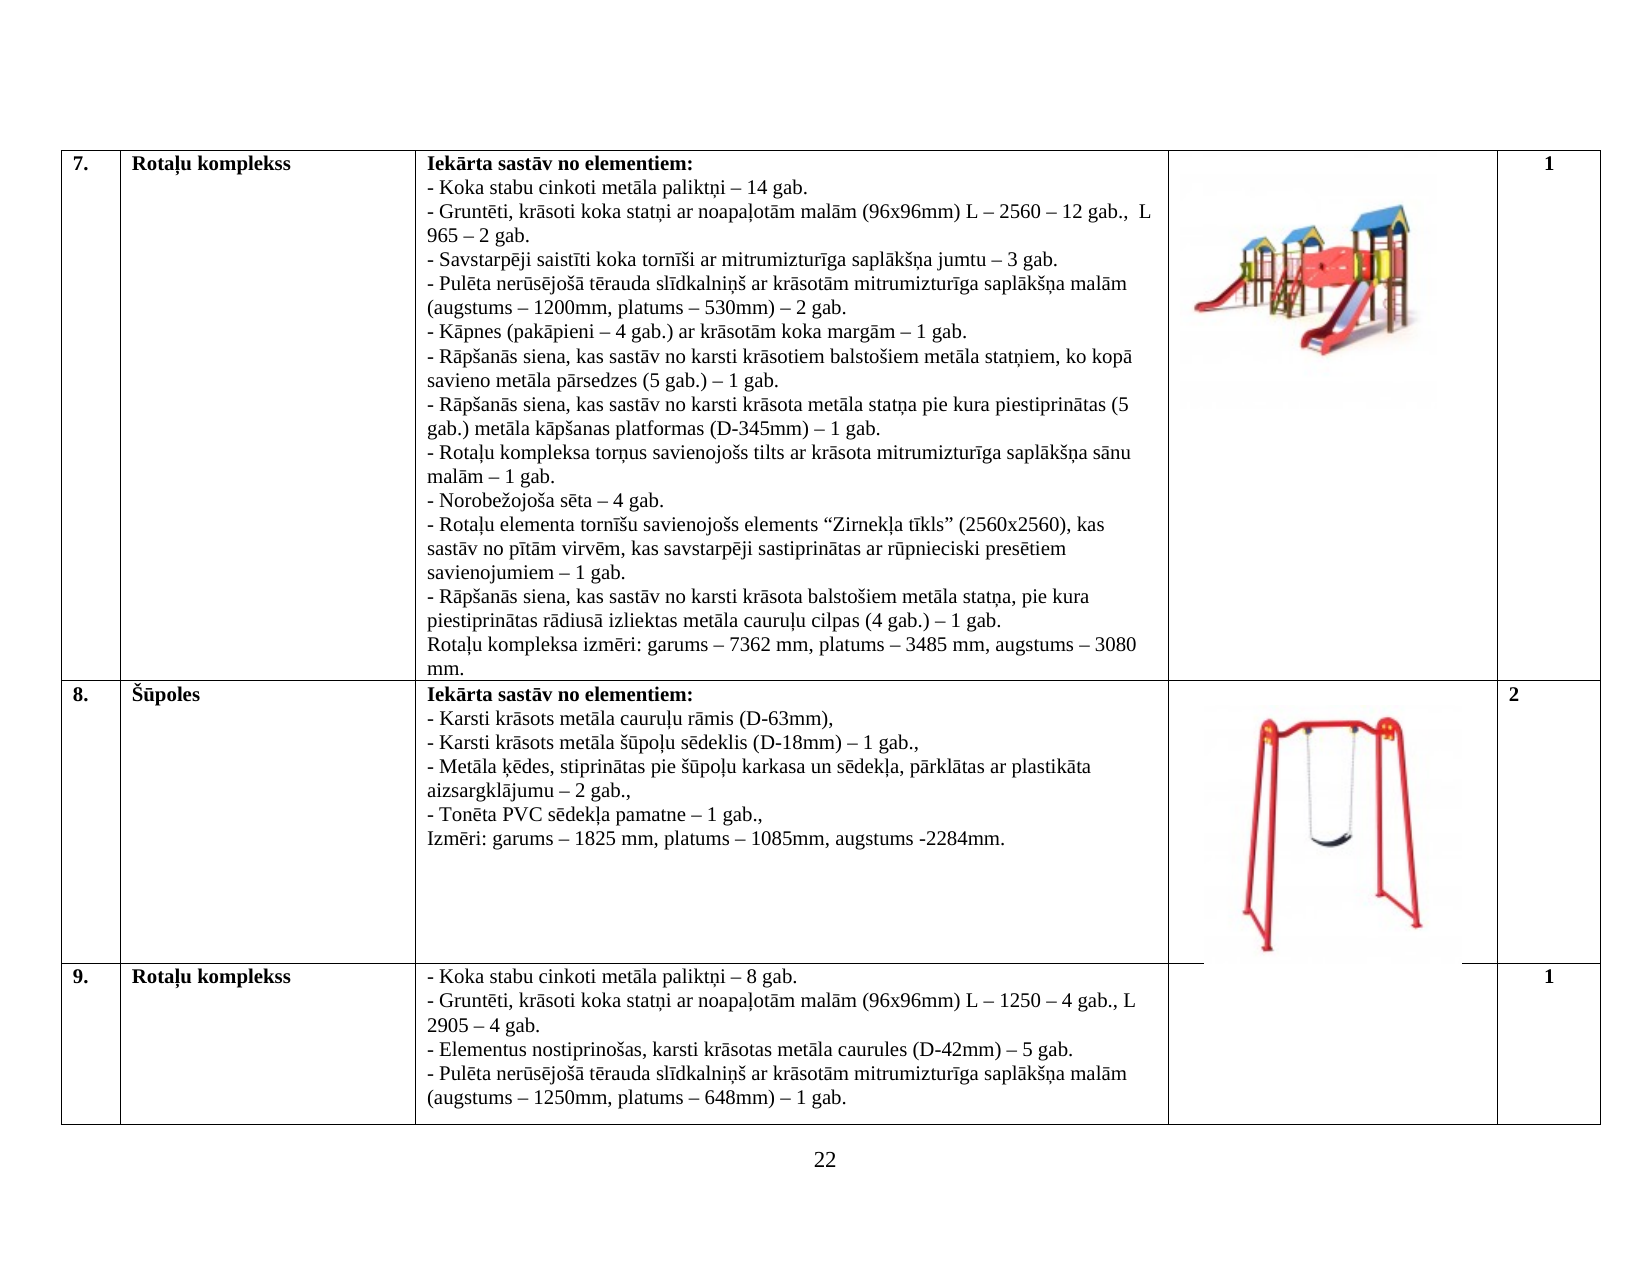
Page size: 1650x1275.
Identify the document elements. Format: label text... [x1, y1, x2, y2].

table_cell 2 [1498, 681, 1600, 963]
table_cell 8. [62, 681, 120, 963]
table_cell [1169, 681, 1497, 963]
table_cell 9. [62, 964, 120, 1124]
table_cell Rotaļu komplekss [121, 964, 415, 1124]
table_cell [416, 964, 1168, 1124]
picture [1204, 705, 1462, 964]
table_cell Rotaļu komplekss [121, 151, 415, 680]
table_cell 7. [62, 151, 120, 680]
picture [1179, 151, 1438, 409]
table_cell [1169, 964, 1497, 1124]
table_cell Šūpoles [121, 681, 415, 963]
table_cell [1169, 151, 1497, 680]
table_cell Iekārta sastāv no elementiem: - Koka stabu cinkoti metāla paliktņi – 14 gab. - Gruntēti, krāsoti koka statņi ar noapaļotām malām (96x96mm) L – 2560 – 12 gab., L 965 – 2 gab. - Savstarpēji saistīti koka tornīši ar mitrumizturīga saplākšņa jumtu – 3 gab. - Pulēta nerūsējošā tērauda slīdkalniņš ar krāsotām mitrumizturīga saplākšņa malām (augstums – 1200mm, platums – 530mm) – 2 gab. - Kāpnes (pakāpieni – 4 gab.) ar krāsotām koka margām – 1 gab. - Rāpšanās siena, kas sastāv no karsti krāsotiem balstošiem metāla statņiem, ko kopā savieno metāla pārsedzes (5 gab.) – 1 gab. - Rāpšanās siena, kas sastāv no karsti krāsota metāla statņa pie kura piestiprinātas (5 gab.) metāla kāpšanas platformas (D-345mm) – 1 gab. - Rotaļu kompleksa torņus savienojošs tilts ar krāsota mitrumizturīga saplākšņa sānu malām – 1 gab. - Norobežojoša sēta – 4 gab. - Rotaļu elementa tornīšu savienojošs elements “Zirnekļa tīkls” (2560x2560), kas sastāv no pītām virvēm, kas savstarpēji sastiprinātas ar rūpnieciski presētiem savienojumiem – 1 gab. - Rāpšanās siena, kas sastāv no karsti krāsota balstošiem metāla statņa, pie kura piestiprinātas rādiusā izliektas metāla cauruļu cilpas (4 gab.) – 1 gab. Rotaļu kompleksa izmēri: garums – 7362 mm, platums – 3485 mm, augstums – 3080 mm. [416, 151, 1168, 680]
table_cell 1 [1498, 964, 1600, 1124]
table_cell Iekārta sastāv no elementiem: - Karsti krāsots metāla cauruļu rāmis (D-63mm), - Karsti krāsots metāla šūpoļu sēdeklis (D-18mm) – 1 gab., - Metāla ķēdes, stiprinātas pie šūpoļu karkasa un sēdekļa, pārklātas ar plastikāta aizsargklājumu – 2 gab., - Tonēta PVC sēdekļa pamatne – 1 gab., Izmēri: garums – 1825 mm, platums – 1085mm, augstums -2284mm. [416, 681, 1168, 963]
table_cell 1 [1498, 151, 1600, 680]
